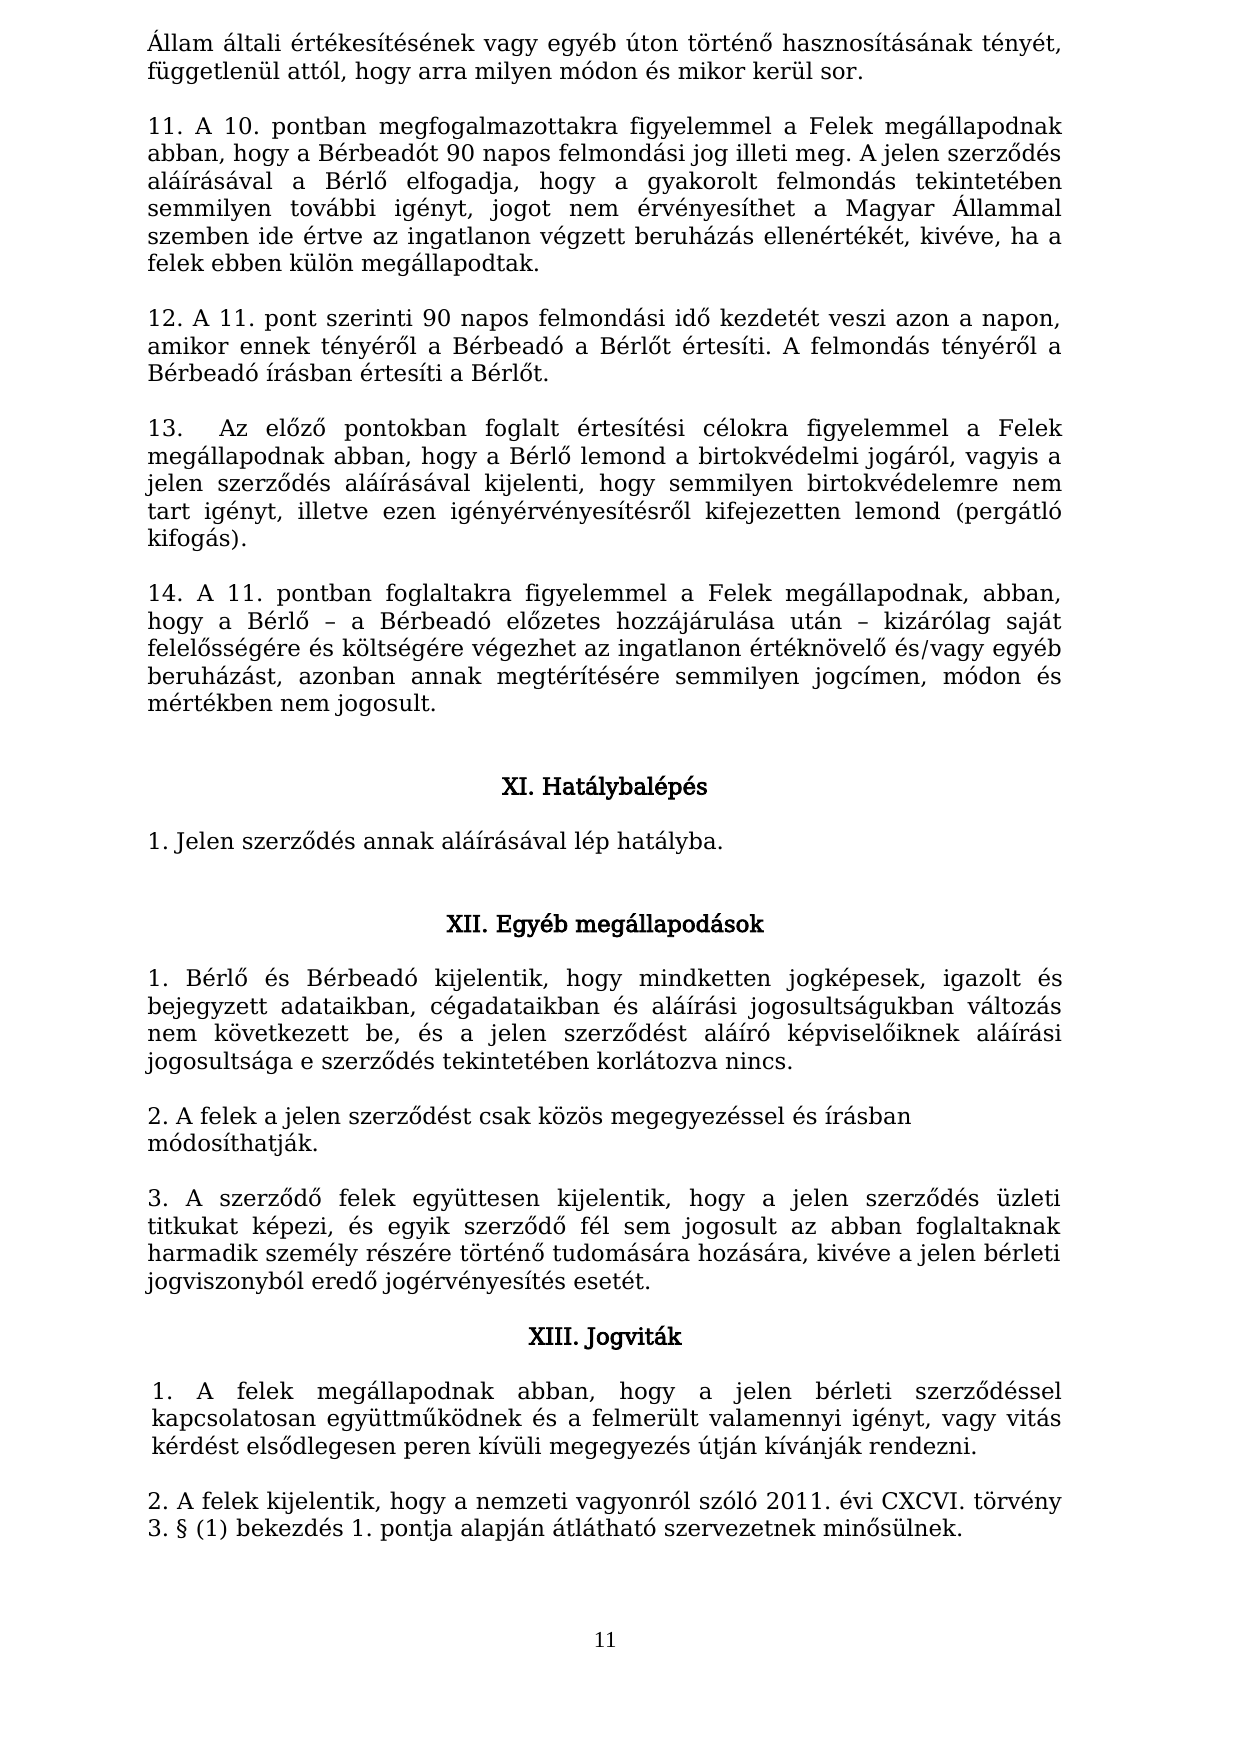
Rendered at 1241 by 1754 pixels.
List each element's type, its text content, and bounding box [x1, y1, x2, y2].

text 2. A felek kijelentik, hogy a nemzeti vagyonról szóló 2011. évi CXCVI. törvény 3. § (1) bekezdés 1. pontja alapján átlátható szervezetnek minősülnek. [147, 1487, 1063, 1542]
text 3. A szerződő felek együttesen kijelentik, hogy a jelen szerződés üzleti titkukat képezi, és egyik szerződő fél sem jogosult az abban foglaltaknak harmadik személy részére történő tudomására hozására, kivéve a jelen bérleti jogviszonyból eredő jogérvényesítés esetét. [147, 1184, 1061, 1294]
text 13. Az előző pontokban foglalt értesítési célokra figyelemmel a Felek megállapodnak abban, hogy a Bérlő lemond a birtokvédelmi jogáról, vagyis a jelen szerződés aláírásával kijelenti, hogy semmilyen birtokvédelemre nem tart igényt, illetve ezen igényérvényesítésről kifejezetten lemond (pergátló kifogás). [147, 414, 1063, 552]
text 11. A 10. pontban megfogalmazottakra figyelemmel a Felek megállapodnak abban, hogy a Bérbeadót 90 napos felmondási jog illeti meg. A jelen szerződés aláírásával a Bérlő elfogadja, hogy a gyakorolt felmondás tekintetében semmilyen további igényt, jogot nem érvényesíthet a Magyar Állammal szemben ide értve az ingatlanon végzett beruházás ellenértékét, kivéve, ha a felek ebben külön megállapodtak. [147, 112, 1063, 277]
text 14. A 11. pontban foglaltakra figyelemmel a Felek megállapodnak, abban, hogy a Bérlő – a Bérbeadó előzetes hozzájárulása után – kizárólag saját felelősségére és költségére végezhet az ingatlanon értéknövelő és/vagy egyéb beruházást, azonban annak megtérítésére semmilyen jogcímen, módon és mértékben nem jogosult. [147, 579, 1063, 717]
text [147, 29, 1063, 84]
text 2. A felek a jelen szerződést csak közös megegyezéssel és írásban módosíthatják. [147, 1102, 1063, 1157]
text 1. A felek megállapodnak abban, hogy a jelen bérleti szerződéssel kapcsolatosan együttműködnek és a felmerült valamennyi igényt, vagy vitás kérdést elsődlegesen peren kívüli megegyezés útján kívánják rendezni. [151, 1377, 1063, 1459]
text 12. A 11. pont szerinti 90 napos felmondási idő kezdetét veszi azon a napon, amikor ennek tényéről a Bérbeadó a Bérlőt értesíti. A felmondás tényéről a Bérbeadó írásban értesíti a Bérlőt. [147, 304, 1063, 387]
text 1. Jelen szerződés annak aláírásával lép hatályba. [147, 827, 1063, 854]
subtitle XI. Hatálybalépés [147, 772, 1063, 799]
subtitle XIII. Jogviták [147, 1322, 1063, 1349]
list XII. Egyéb megállapodások [147, 909, 1063, 937]
text 1. Bérlő és Bérbeadó kijelentik, hogy mindketten jogképesek, igazolt és bejegyzett adataikban, cégadataikban és aláírási jogosultságukban változás nem következett be, és a jelen szerződést aláíró képviselőiknek aláírási jogosultsága e szerződés tekintetében korlátozva nincs. [147, 964, 1063, 1074]
